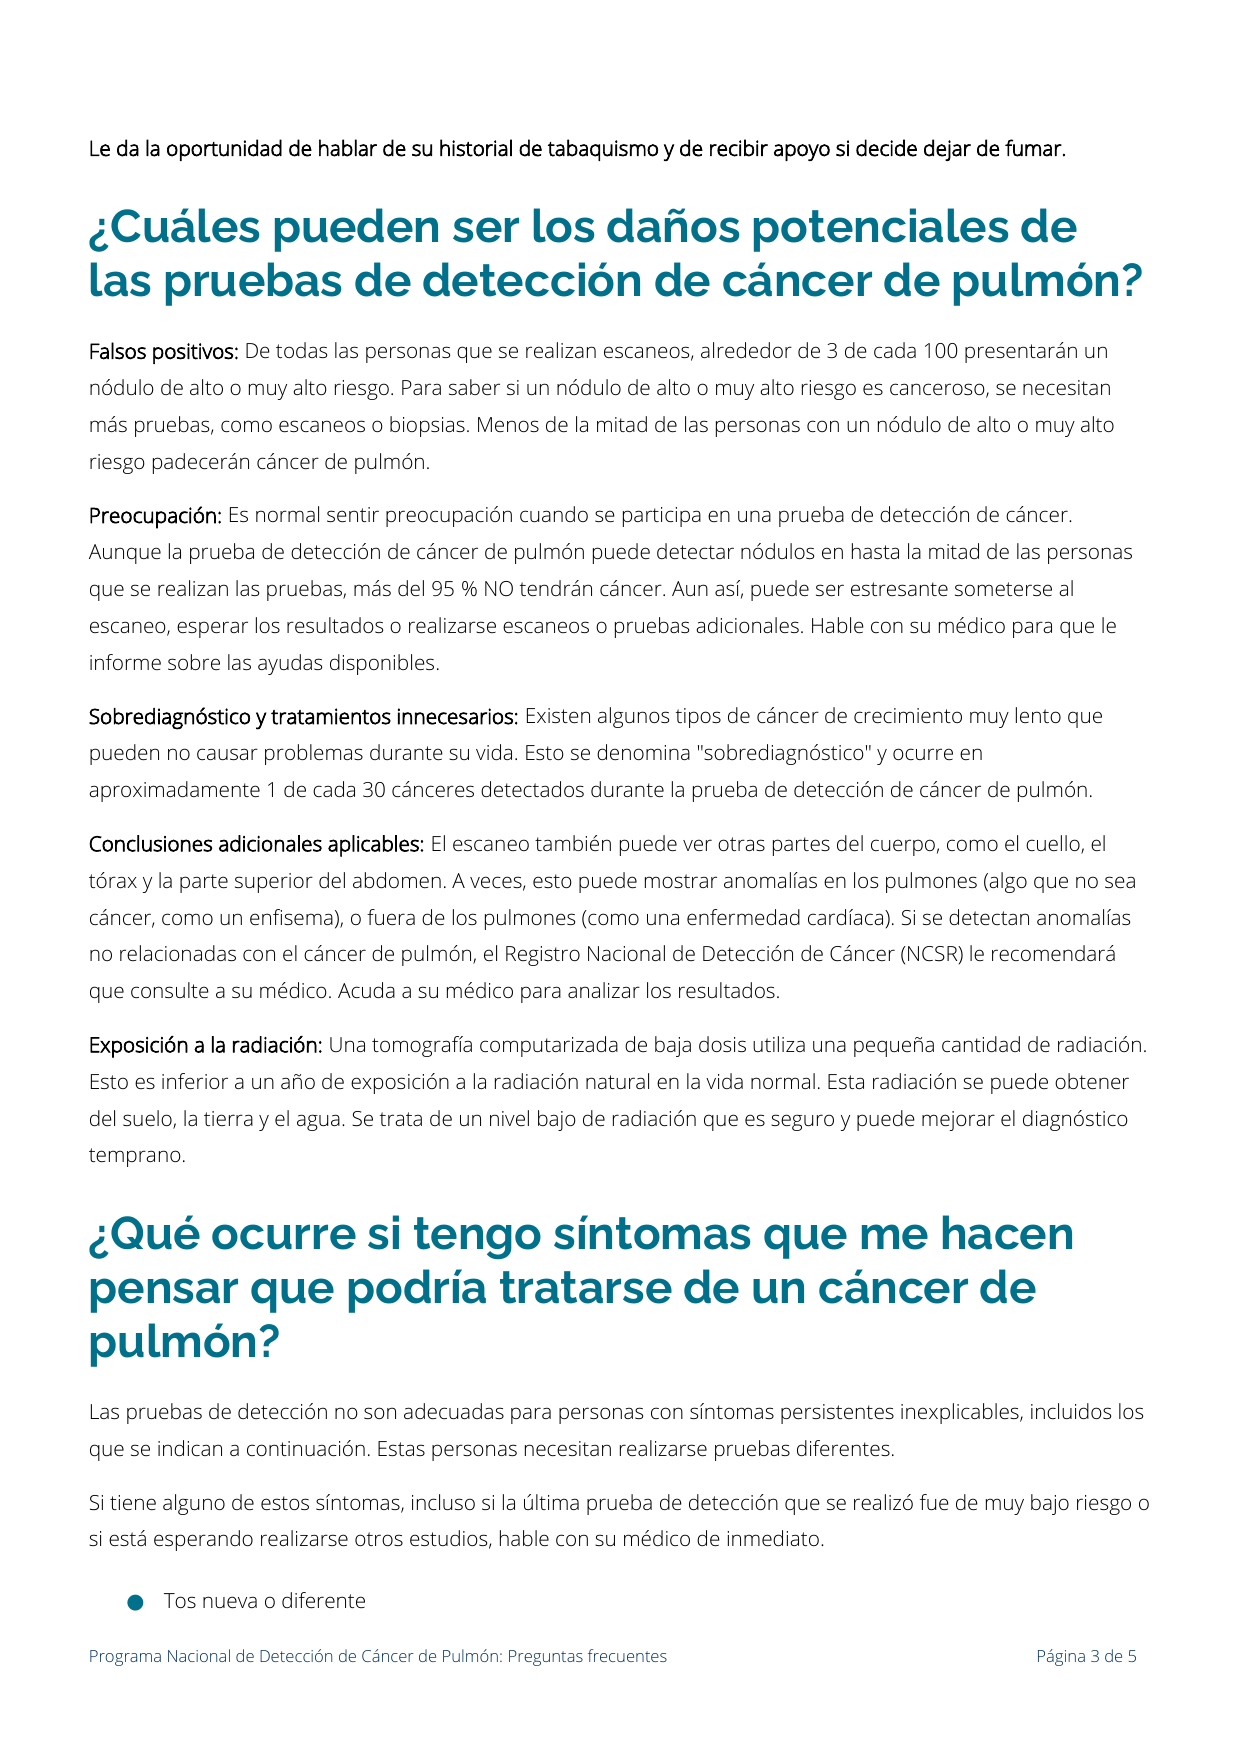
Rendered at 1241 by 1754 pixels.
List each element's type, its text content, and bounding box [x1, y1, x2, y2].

list Tos nueva o diferente [126, 1578, 1152, 1621]
text Sobrediagnóstico y tratamientos innecesarios: Existen algunos tipos de cáncer de crecimiento muy lento que pueden no causar problemas durante su vida. Esto se denomina "sobrediagnóstico" y ocurre en aproximadamente 1 de cada 30 cánceres detectados durante la prueba de detección de cáncer de pulmón. [88, 702, 1152, 804]
text Exposición a la radiación: Una tomografía computarizada de baja dosis utiliza una pequeña cantidad de radiación. Esto es inferior a un año de exposición a la radiación natural en la vida normal. Esta radiación se puede obtener del suelo, la tierra y el agua. Se trata de un nivel bajo de radiación que es seguro y puede mejorar el diagnóstico temprano. [88, 1030, 1152, 1169]
subtitle ¿Cuáles pueden ser los daños potenciales de las pruebas de detección de cáncer de pulmón? [88, 199, 1152, 307]
text Las pruebas de detección no son adecuadas para personas con síntomas persistentes inexplicables, incluidos los que se indican a continuación. Estas personas necesitan realizarse pruebas diferentes. [88, 1397, 1152, 1463]
subtitle ¿Qué ocurre si tengo síntomas que me hacen pensar que podría tratarse de un cáncer de pulmón? [88, 1207, 1152, 1368]
text Le da la oportunidad de hablar de su historial de tabaquismo y de recibir apoyo si decide dejar de fumar. [88, 133, 1152, 162]
text Conclusiones adicionales aplicables: El escaneo también puede ver otras partes del cuerpo, como el cuello, el tórax y la parte superior del abdomen. A veces, esto puede mostrar anomalías en los pulmones (algo que no sea cáncer, como un enfisema), o fuera de los pulmones (como una enfermedad cardíaca). Si se detectan anomalías no relacionadas con el cáncer de pulmón, el Registro Nacional de Detección de Cáncer (NCSR) le recomendará que consulte a su médico. Acuda a su médico para analizar los resultados. [88, 829, 1152, 1005]
text Falsos positivos: De todas las personas que se realizan escaneos, alrededor de 3 de cada 100 presentarán un nódulo de alto o muy alto riesgo. Para saber si un nódulo de alto o muy alto riesgo es canceroso, se necesitan más pruebas, como escaneos o biopsias. Menos de la mitad de las personas con un nódulo de alto o muy alto riesgo padecerán cáncer de pulmón. [88, 336, 1152, 475]
text Si tiene alguno de estos síntomas, incluso si la última prueba de detección que se realizó fue de muy bajo riesgo o si está esperando realizarse otros estudios, hable con su médico de inmediato. [88, 1488, 1152, 1553]
text Preocupación: Es normal sentir preocupación cuando se participa en una prueba de detección de cáncer. Aunque la prueba de detección de cáncer de pulmón puede detectar nódulos en hasta la mitad de las personas que se realizan las pruebas, más del 95 % NO tendrán cáncer. Aun así, puede ser estresante someterse al escaneo, esperar los resultados o realizarse escaneos o pruebas adicionales. Hable con su médico para que le informe sobre las ayudas disponibles. [88, 501, 1152, 676]
